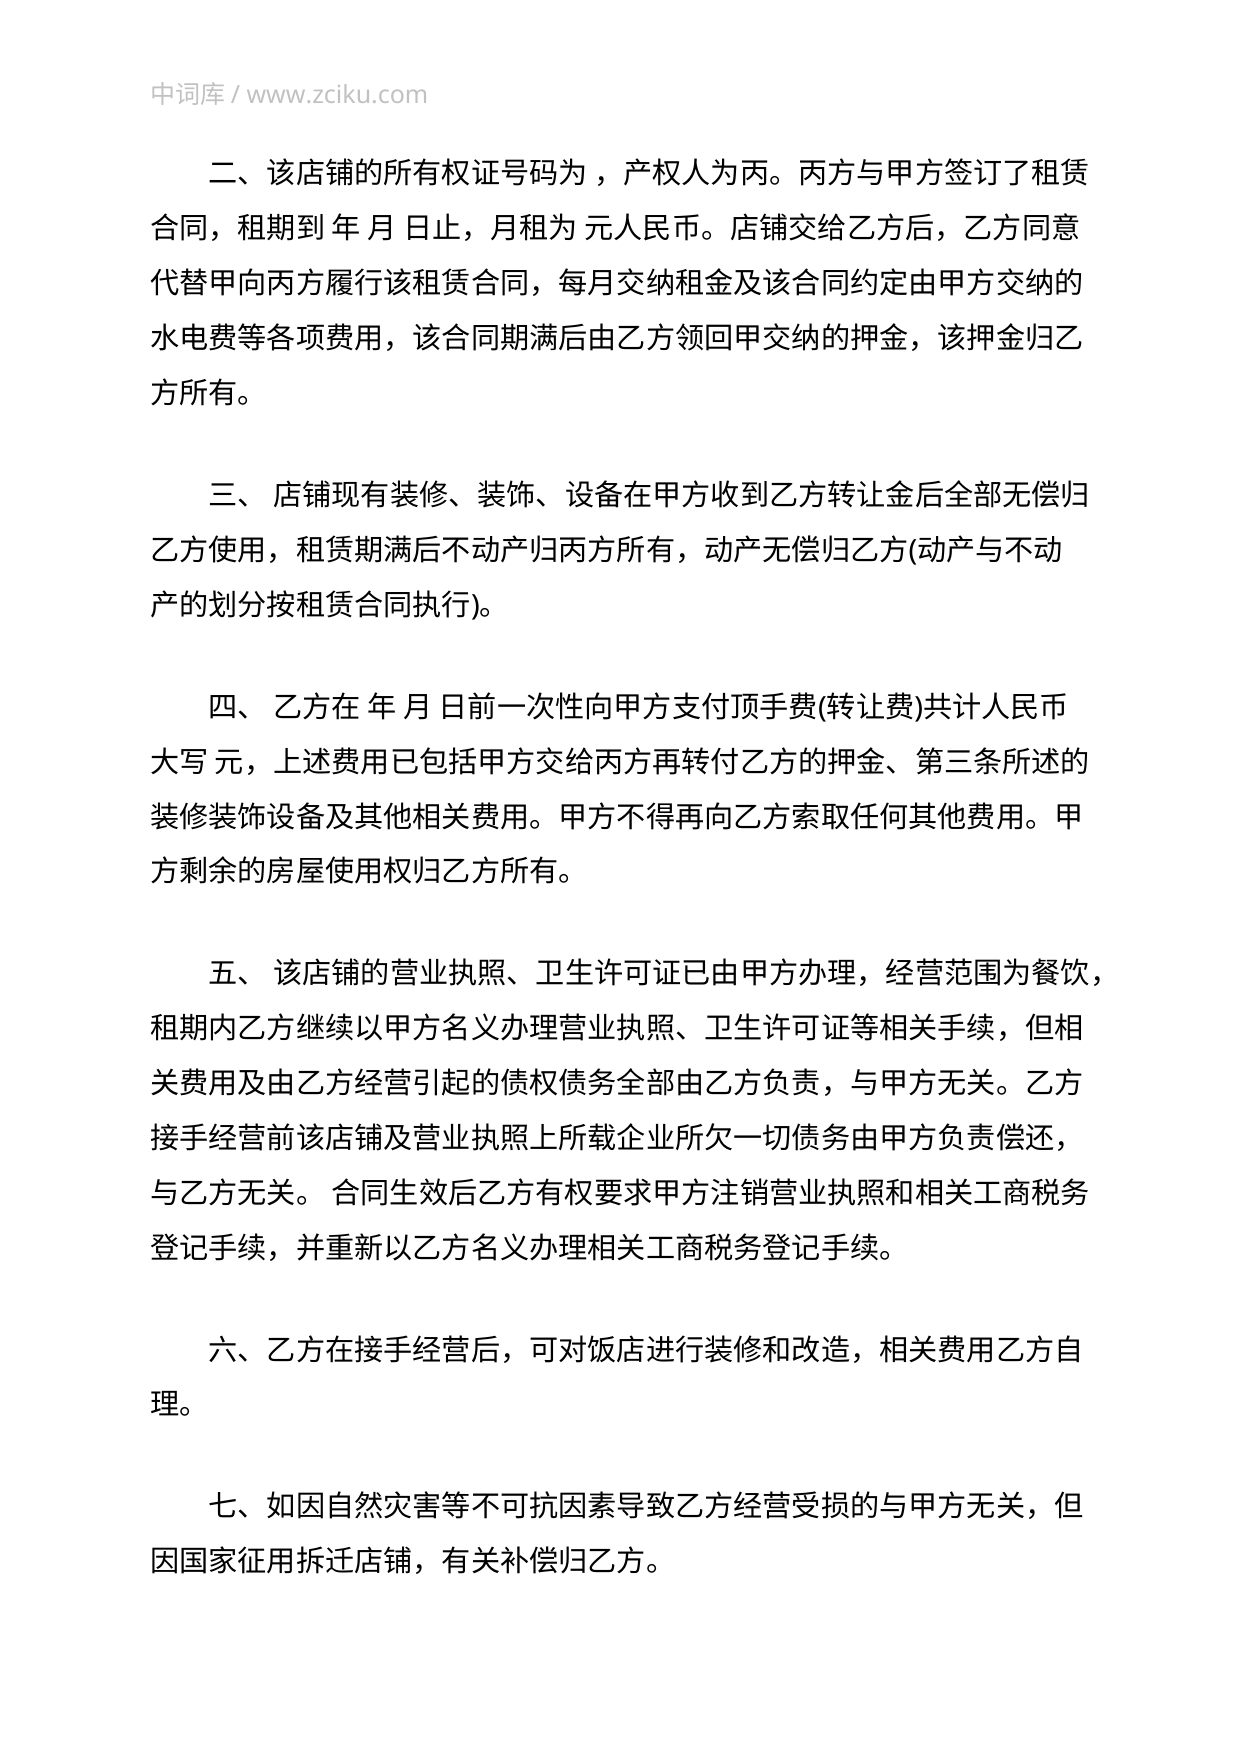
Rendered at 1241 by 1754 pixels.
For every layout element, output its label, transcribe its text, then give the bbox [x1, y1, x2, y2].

text 五、 该店铺的营业执照、卫生许可证已由甲方办理，经营范围为餐饮，租期内乙方继续以甲方名义办理营业执照、卫生许可证等相关手续，但相关费用及由乙方经营引起的债权债务全部由乙方负责，与甲方无关。乙方接手经营前该店铺及营业执照上所载企业所欠一切债务由甲方负责偿还，与乙方无关。 合同生效后乙方有权要求甲方注销营业执照和相关工商税务登记手续，并重新以乙方名义办理相关工商税务登记手续。 [150, 950, 1090, 1267]
text 二、该店铺的所有权证号码为 ，产权人为丙。丙方与甲方签订了租赁合同，租期到 年 月 日止，月租为 元人民币。店铺交给乙方后，乙方同意代替甲向丙方履行该租赁合同，每月交纳租金及该合同约定由甲方交纳的水电费等各项费用，该合同期满后由乙方领回甲交纳的押金，该押金归乙方所有。 [150, 150, 1090, 412]
text 四、 乙方在 年 月 日前一次性向甲方支付顶手费(转让费)共计人民币大写 元，上述费用已包括甲方交给丙方再转付乙方的押金、第三条所述的装修装饰设备及其他相关费用。甲方不得再向乙方索取任何其他费用。甲方剩余的房屋使用权归乙方所有。 [150, 683, 1090, 890]
text 七、如因自然灾害等不可抗因素导致乙方经营受损的与甲方无关，但因国家征用拆迁店铺，有关补偿归乙方。 [150, 1483, 1090, 1580]
text 三、 店铺现有装修、装饰、设备在甲方收到乙方转让金后全部无偿归乙方使用，租赁期满后不动产归丙方所有，动产无偿归乙方(动产与不动产的划分按租赁合同执行)。 [150, 471, 1090, 624]
text 六、乙方在接手经营后，可对饭店进行装修和改造，相关费用乙方自理。 [150, 1326, 1090, 1423]
